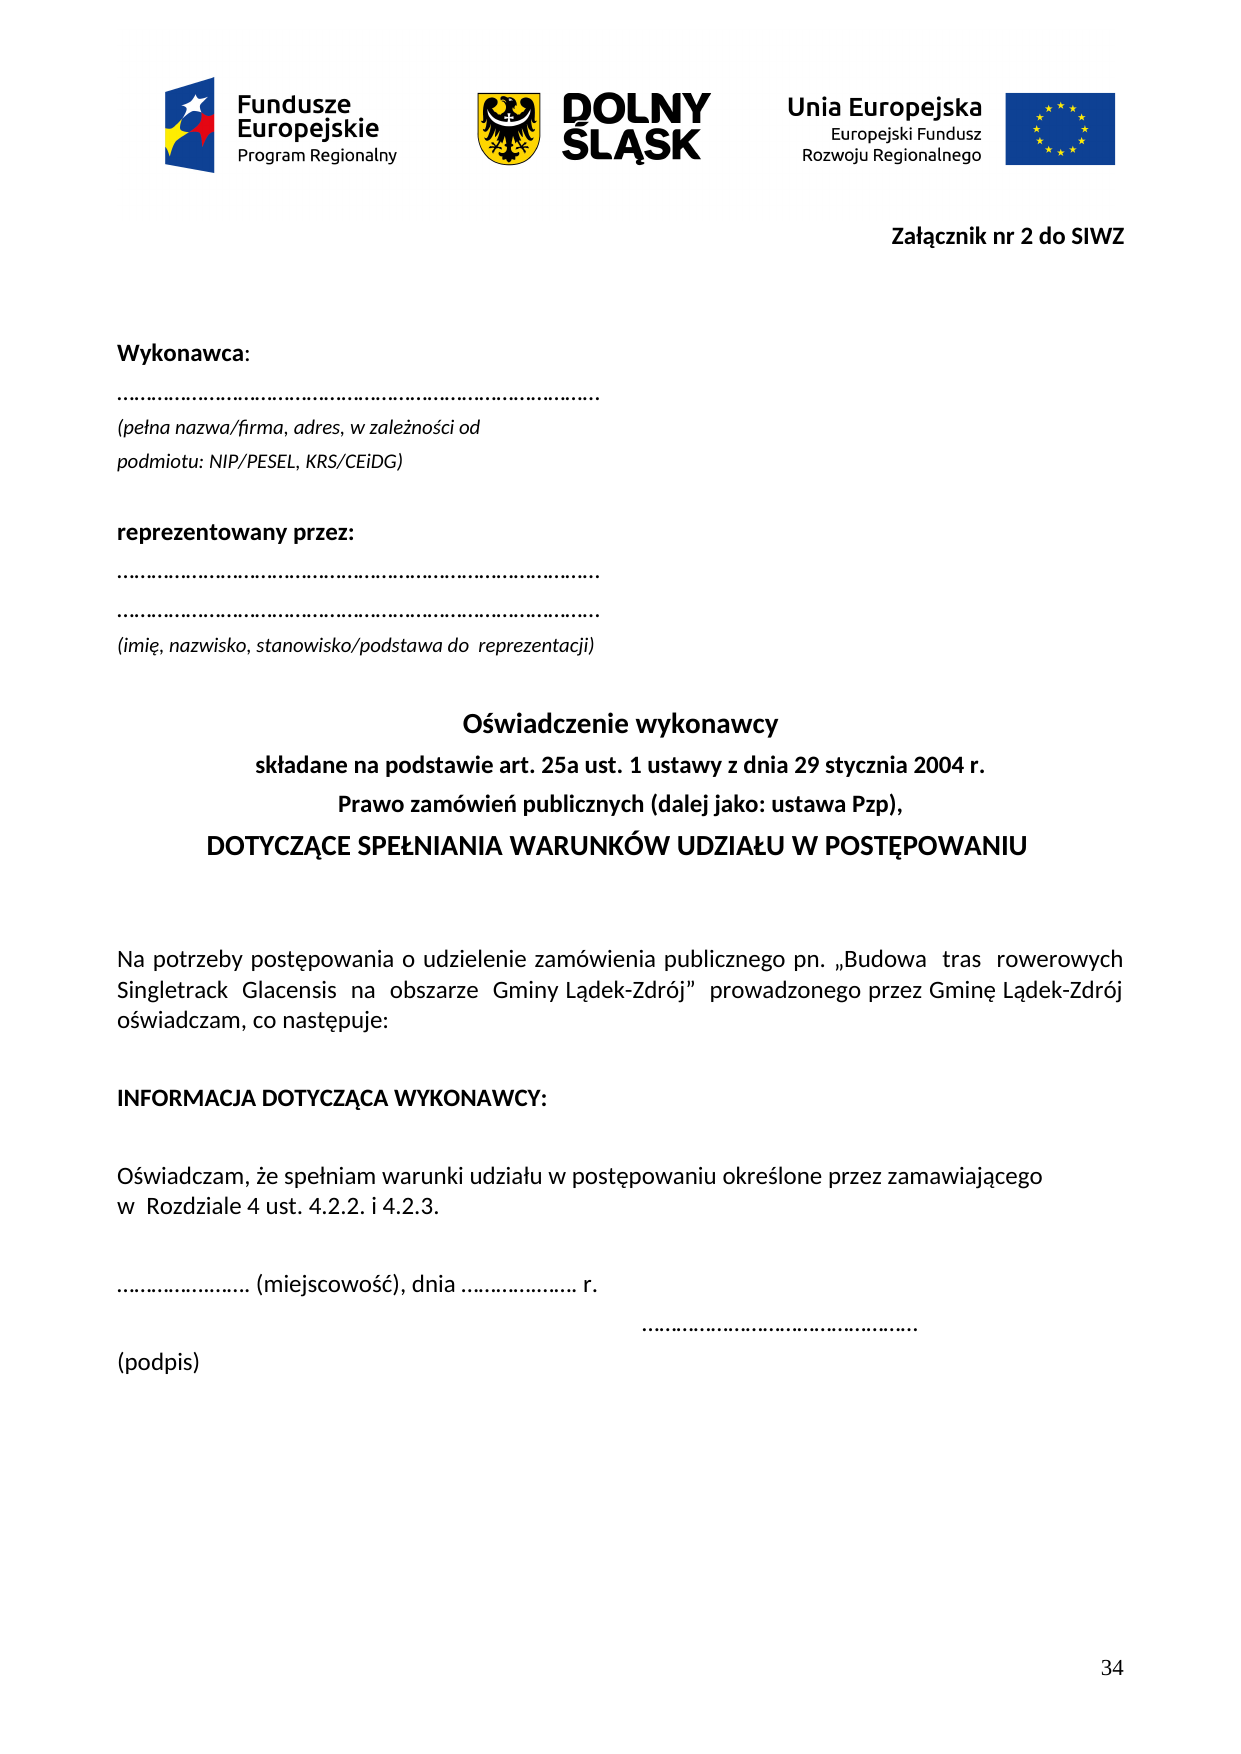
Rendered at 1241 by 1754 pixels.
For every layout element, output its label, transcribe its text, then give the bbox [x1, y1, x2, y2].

text reprezentowany przez: [117, 516, 1124, 546]
text (imię, nazwisko, stanowisko/podstawa do reprezentacji) [117, 632, 1124, 658]
picture [116, 29, 1116, 221]
text podmiotu: NIP/PESEL, KRS/CEiDG) [117, 448, 1124, 474]
text ………………………………………………………………………… [117, 555, 1124, 585]
text ………………………………………………………………………… [117, 593, 1124, 624]
text DOTYCZĄCE SPEŁNIANIA WARUNKÓW UDZIAŁU W POSTĘPOWANIU [117, 827, 1124, 896]
text Oświadczenie wykonawcy [117, 705, 1124, 741]
text Wykonawca: [117, 337, 1124, 367]
text Załącznik nr 2 do SIWZ [117, 220, 1124, 251]
text INFORMACJA DOTYCZĄCA WYKONAWCY: [117, 1082, 1124, 1113]
text Na potrzeby postępowania o udzielenie zamówienia publicznego pn. „Budowa tras rowerowych Singletrack Glacensis na obszarze Gminy Lądek-Zdrój” prowadzonego przez Gminę Lądek-Zdrój oświadczam, co następuje: [117, 943, 1124, 1035]
text Oświadczam, że spełniam warunki udziału w postępowaniu określone przez zamawiającego w Rozdziale 4 ust. 4.2.2. i 4.2.3. [117, 1160, 1124, 1221]
text składane na podstawie art. 25a ust. 1 ustawy z dnia 29 stycznia 2004 r. [117, 749, 1124, 779]
text ………………………………………………………………………… [117, 376, 1124, 406]
text …………….……. (miejscowość), dnia ………….……. r. [117, 1268, 1124, 1299]
text (podpis) [117, 1346, 1124, 1376]
text (pełna nazwa/firma, adres, w zależności od [117, 414, 1124, 440]
text ………………………………………… [117, 1307, 1124, 1338]
text Prawo zamówień publicznych (dalej jako: ustawa Pzp), [117, 788, 1124, 818]
